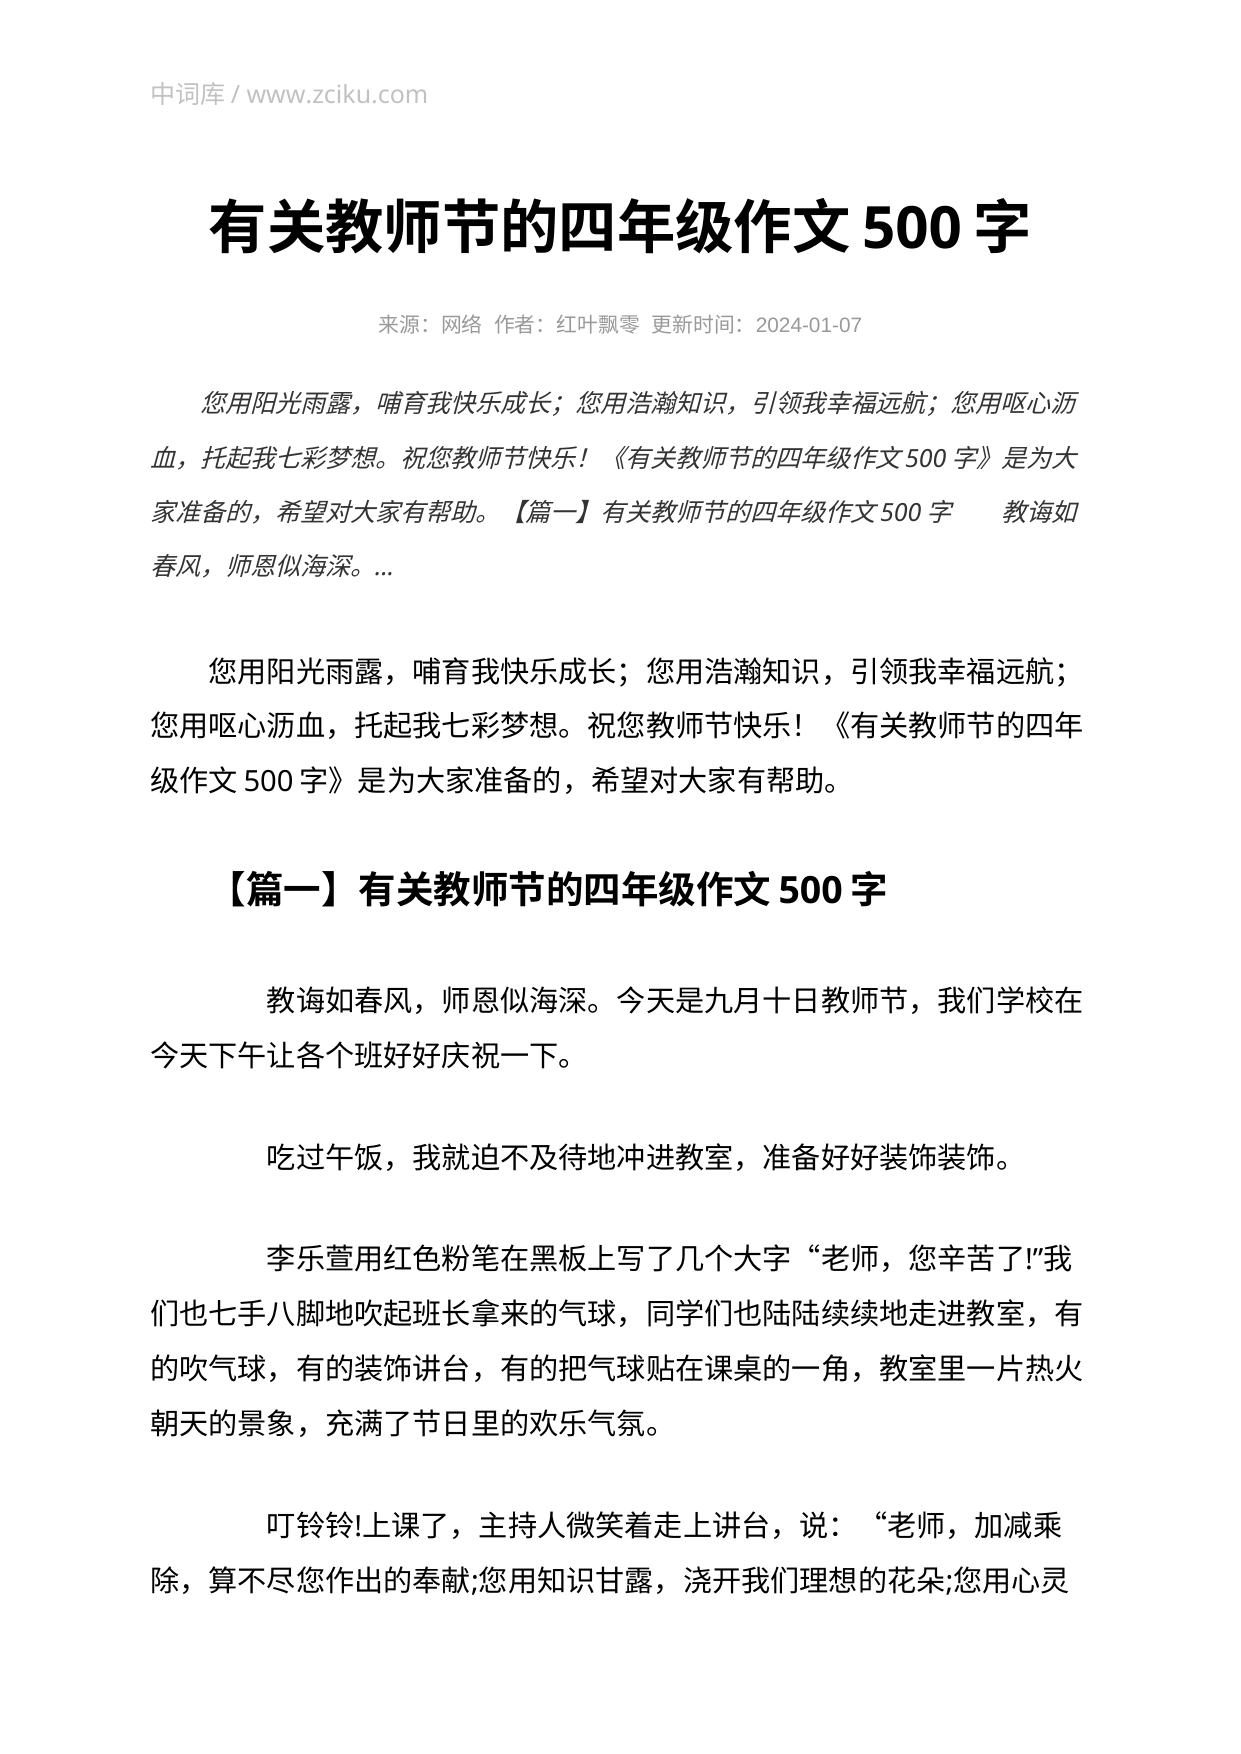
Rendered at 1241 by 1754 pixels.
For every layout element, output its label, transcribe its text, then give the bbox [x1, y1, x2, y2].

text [150, 1502, 1090, 1600]
text 【篇一】有关教师节的四年级作文500字 [150, 860, 1090, 914]
text 来源：网络 作者：红叶飘零 更新时间：2024-01-07 [150, 313, 1090, 337]
text 吃过午饭，我就迫不及待地冲进教室，准备好好装饰装饰。 [150, 1134, 1090, 1176]
text 您用阳光雨露，哺育我快乐成长；您用浩瀚知识，引领我幸福远航；您用呕心沥血，托起我七彩梦想。祝您教师节快乐！《有关教师节的四年级作文500字》是为大家准备的，希望对大家有帮助。【篇一】有关教师节的四年级作文500字 教诲如春风，师恩似海深。... [150, 384, 1090, 583]
text 李乐萱用红色粉笔在黑板上写了几个大字“老师，您辛苦了!”我们也七手八脚地吹起班长拿来的气球，同学们也陆陆续续地走进教室，有的吹气球，有的装饰讲台，有的把气球贴在课桌的一角，教室里一片热火朝天的景象，充满了节日里的欢乐气氛。 [150, 1236, 1090, 1443]
subtitle 有关教师节的四年级作文500字 [150, 181, 1090, 266]
text 教诲如春风，师恩似海深。今天是九月十日教师节，我们学校在今天下午让各个班好好庆祝一下。 [150, 977, 1090, 1075]
text 您用阳光雨露，哺育我快乐成长；您用浩瀚知识，引领我幸福远航；您用呕心沥血，托起我七彩梦想。祝您教师节快乐！《有关教师节的四年级作文500字》是为大家准备的，希望对大家有帮助。 [150, 648, 1090, 800]
